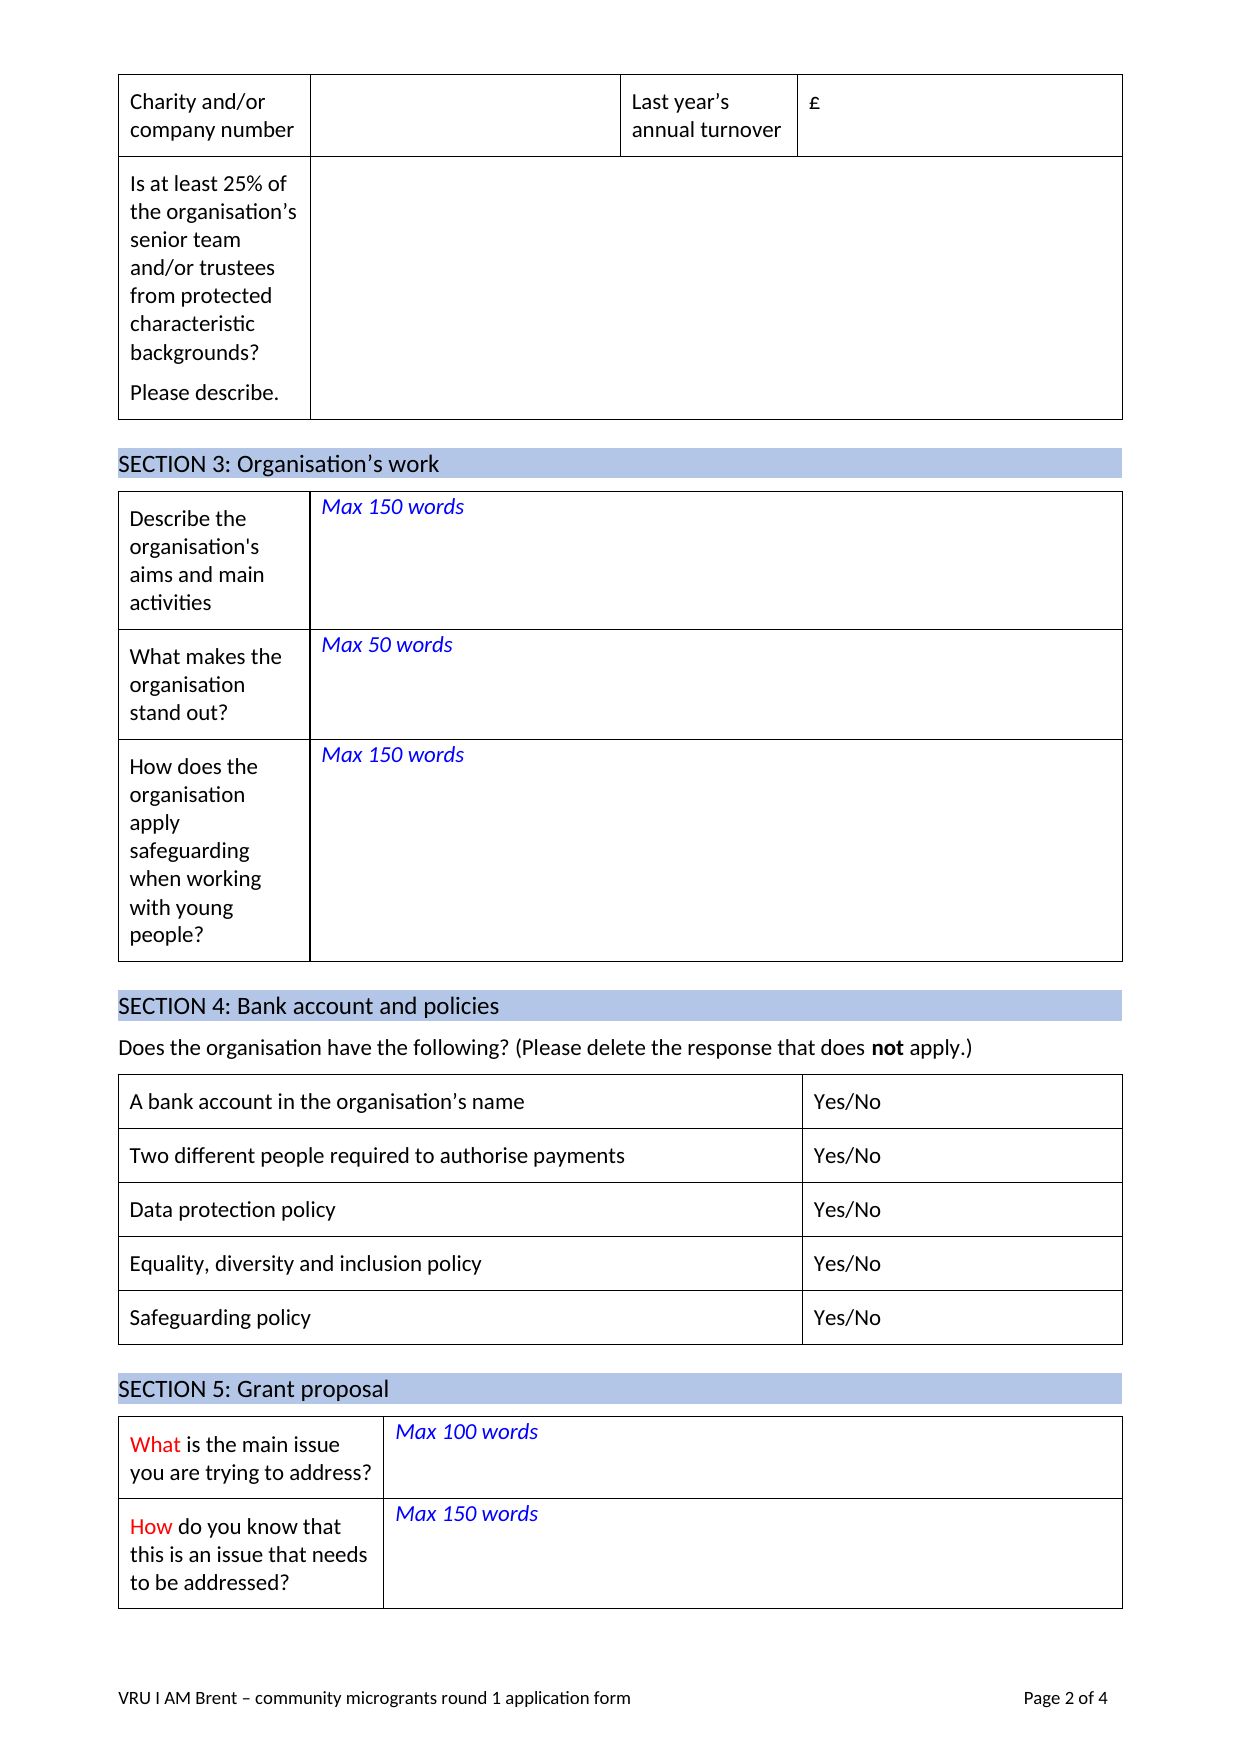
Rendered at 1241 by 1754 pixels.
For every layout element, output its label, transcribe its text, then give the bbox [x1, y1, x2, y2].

text Does the organisation have the following? (Please delete the response that does not apply.) [118, 1033, 1122, 1061]
text SECTION 5: Grant proposal [118, 1373, 1122, 1404]
table_cell Data protection policy [119, 1183, 802, 1236]
table_cell How do you know that this is an issue that needs to be addressed? [119, 1499, 383, 1608]
table_cell Yes/No [803, 1129, 1122, 1182]
table_cell Safeguarding policy [119, 1291, 802, 1344]
table_cell Is at least 25% of the organisation’s senior team and/or trustees from protected characteristic backgrounds? Please describe. [119, 157, 310, 419]
table_cell What makes the organisation stand out? [119, 630, 309, 739]
table_cell [311, 75, 620, 156]
table_cell Charity and/or company number [119, 75, 310, 156]
table_cell Max 150 words [384, 1499, 1122, 1608]
table_header Max 100 words [384, 1417, 1122, 1498]
table_cell Yes/No [803, 1291, 1122, 1344]
table_cell How does the organisation apply safeguarding when working with young people? [119, 740, 309, 961]
table_cell Max 150 words [311, 740, 1122, 961]
table_cell £ [798, 75, 1122, 156]
text SECTION 4: Bank account and policies [118, 990, 1122, 1021]
table_header Max 150 words [311, 492, 1122, 629]
table_header What is the main issue you are trying to address? [119, 1417, 383, 1498]
table_header Describe the organisation's aims and main activities [119, 492, 309, 629]
table_cell Max 50 words [311, 630, 1122, 739]
table_header A bank account in the organisation’s name [119, 1075, 802, 1128]
table_header Yes/No [803, 1075, 1122, 1128]
table_cell [311, 157, 1122, 419]
table_cell Equality, diversity and inclusion policy [119, 1237, 802, 1290]
table_cell Yes/No [803, 1237, 1122, 1290]
table_cell Two different people required to authorise payments [119, 1129, 802, 1182]
text SECTION 3: Organisation’s work [118, 448, 1122, 478]
table_cell Last year’s annual turnover [621, 75, 797, 156]
table_cell Yes/No [803, 1183, 1122, 1236]
